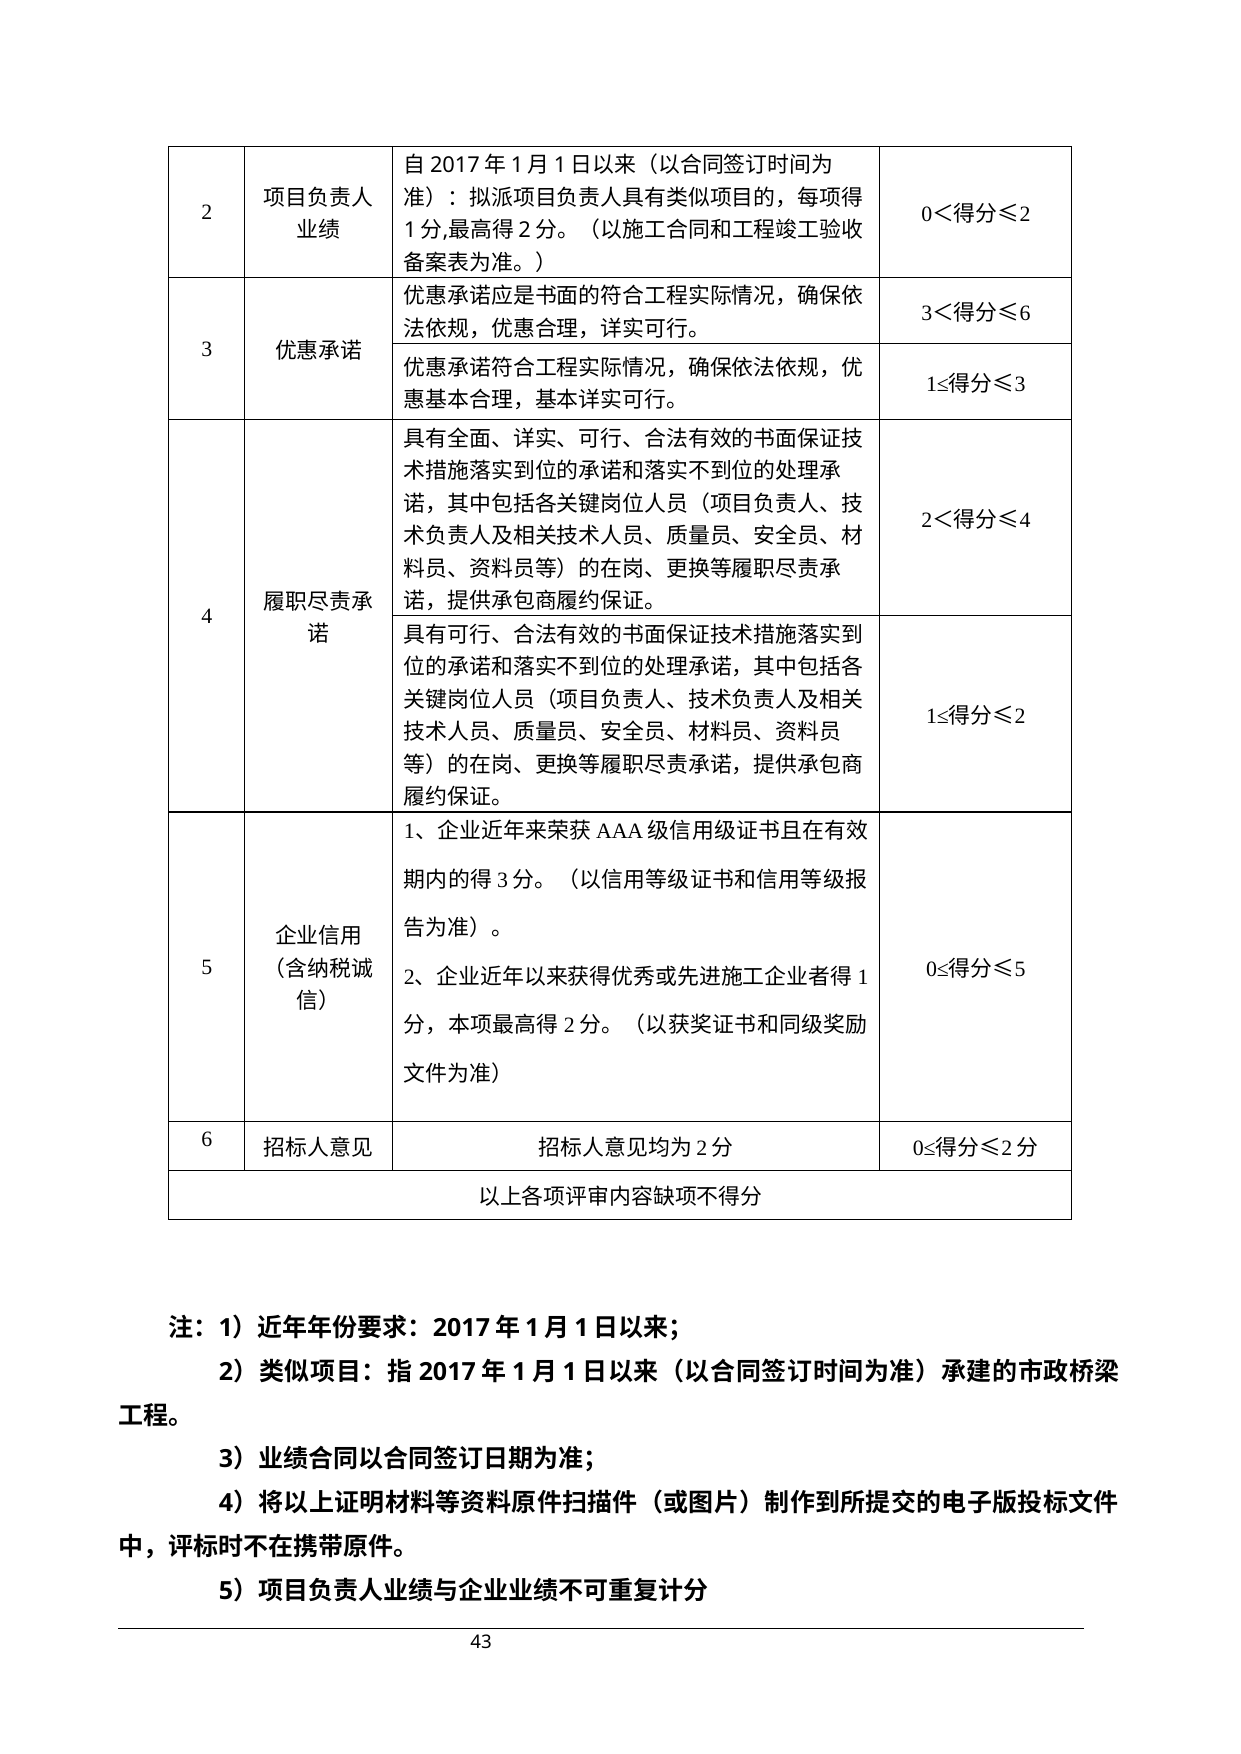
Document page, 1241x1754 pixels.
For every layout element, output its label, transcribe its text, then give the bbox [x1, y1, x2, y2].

text 5）项目负责人业绩与企业业绩不可重复计分 [118, 1564, 1122, 1608]
table_cell 4 [169, 420, 244, 811]
text 3）业绩合同以合同签订日期为准； [118, 1433, 1122, 1477]
table_cell 1≤得分≤2 [880, 616, 1071, 811]
table_cell 0＜得分≤2 [880, 147, 1071, 277]
table_cell 3 [169, 278, 244, 419]
table_cell 1、企业近年来荣获AAA级信用级证书且在有效期内的得3分。（以信用等级证书和信用等级报告为准）。 2、企业近年以来获得优秀或先进施工企业者得1分，本项最高得2分。（以获奖证书和同级奖励文件为准） [393, 813, 879, 1121]
table_cell 优惠承诺 [245, 278, 392, 419]
table_cell 自2017年1月1日以来（以合同签订时间为准）：拟派项目负责人具有类似项目的，每项得1分,最高得2分。（以施工合同和工程竣工验收备案表为准。） [393, 147, 879, 277]
table_cell 具有全面、详实、可行、合法有效的书面保证技术措施落实到位的承诺和落实不到位的处理承诺，其中包括各关键岗位人员（项目负责人、技术负责人及相关技术人员、质量员、安全员、材料员、资料员等）的在岗、更换等履职尽责承诺，提供承包商履约保证。 [393, 420, 879, 615]
text 2）类似项目：指2017年1月1日以来（以合同签订时间为准）承建的市政桥梁工程。 [118, 1345, 1122, 1433]
table_cell 优惠承诺符合工程实际情况，确保依法依规，优惠基本合理，基本详实可行。 [393, 344, 879, 419]
table_cell 0≤得分≤5 [880, 813, 1071, 1121]
table_cell 2 [169, 147, 244, 277]
table_cell 履职尽责承诺 [245, 420, 392, 811]
text 注：1）近年年份要求：2017年1月1日以来； [118, 1302, 1122, 1345]
table_cell 优惠承诺应是书面的符合工程实际情况，确保依法依规，优惠合理，详实可行。 [393, 278, 879, 343]
table_cell 项目负责人业绩 [245, 147, 392, 277]
table_cell 招标人意见均为2分 [393, 1122, 879, 1170]
table_cell 招标人意见 [245, 1122, 392, 1170]
text 4）将以上证明材料等资料原件扫描件（或图片）制作到所提交的电子版投标文件中，评标时不在携带原件。 [118, 1477, 1122, 1564]
table_cell 1≤得分≤3 [880, 344, 1071, 419]
table_cell 3＜得分≤6 [880, 278, 1071, 343]
table_cell 0≤得分≤2分 [880, 1122, 1071, 1170]
table_cell 企业信用（含纳税诚信） [245, 813, 392, 1121]
table_cell 具有可行、合法有效的书面保证技术措施落实到位的承诺和落实不到位的处理承诺，其中包括各关键岗位人员（项目负责人、技术负责人及相关技术人员、质量员、安全员、材料员、资料员等）的在岗、更换等履职尽责承诺，提供承包商履约保证。 [393, 616, 879, 811]
table_cell 5 [169, 813, 244, 1121]
table_cell 以上各项评审内容缺项不得分 [169, 1171, 1071, 1219]
table_cell 2＜得分≤4 [880, 420, 1071, 615]
table_cell 6 [169, 1122, 244, 1170]
